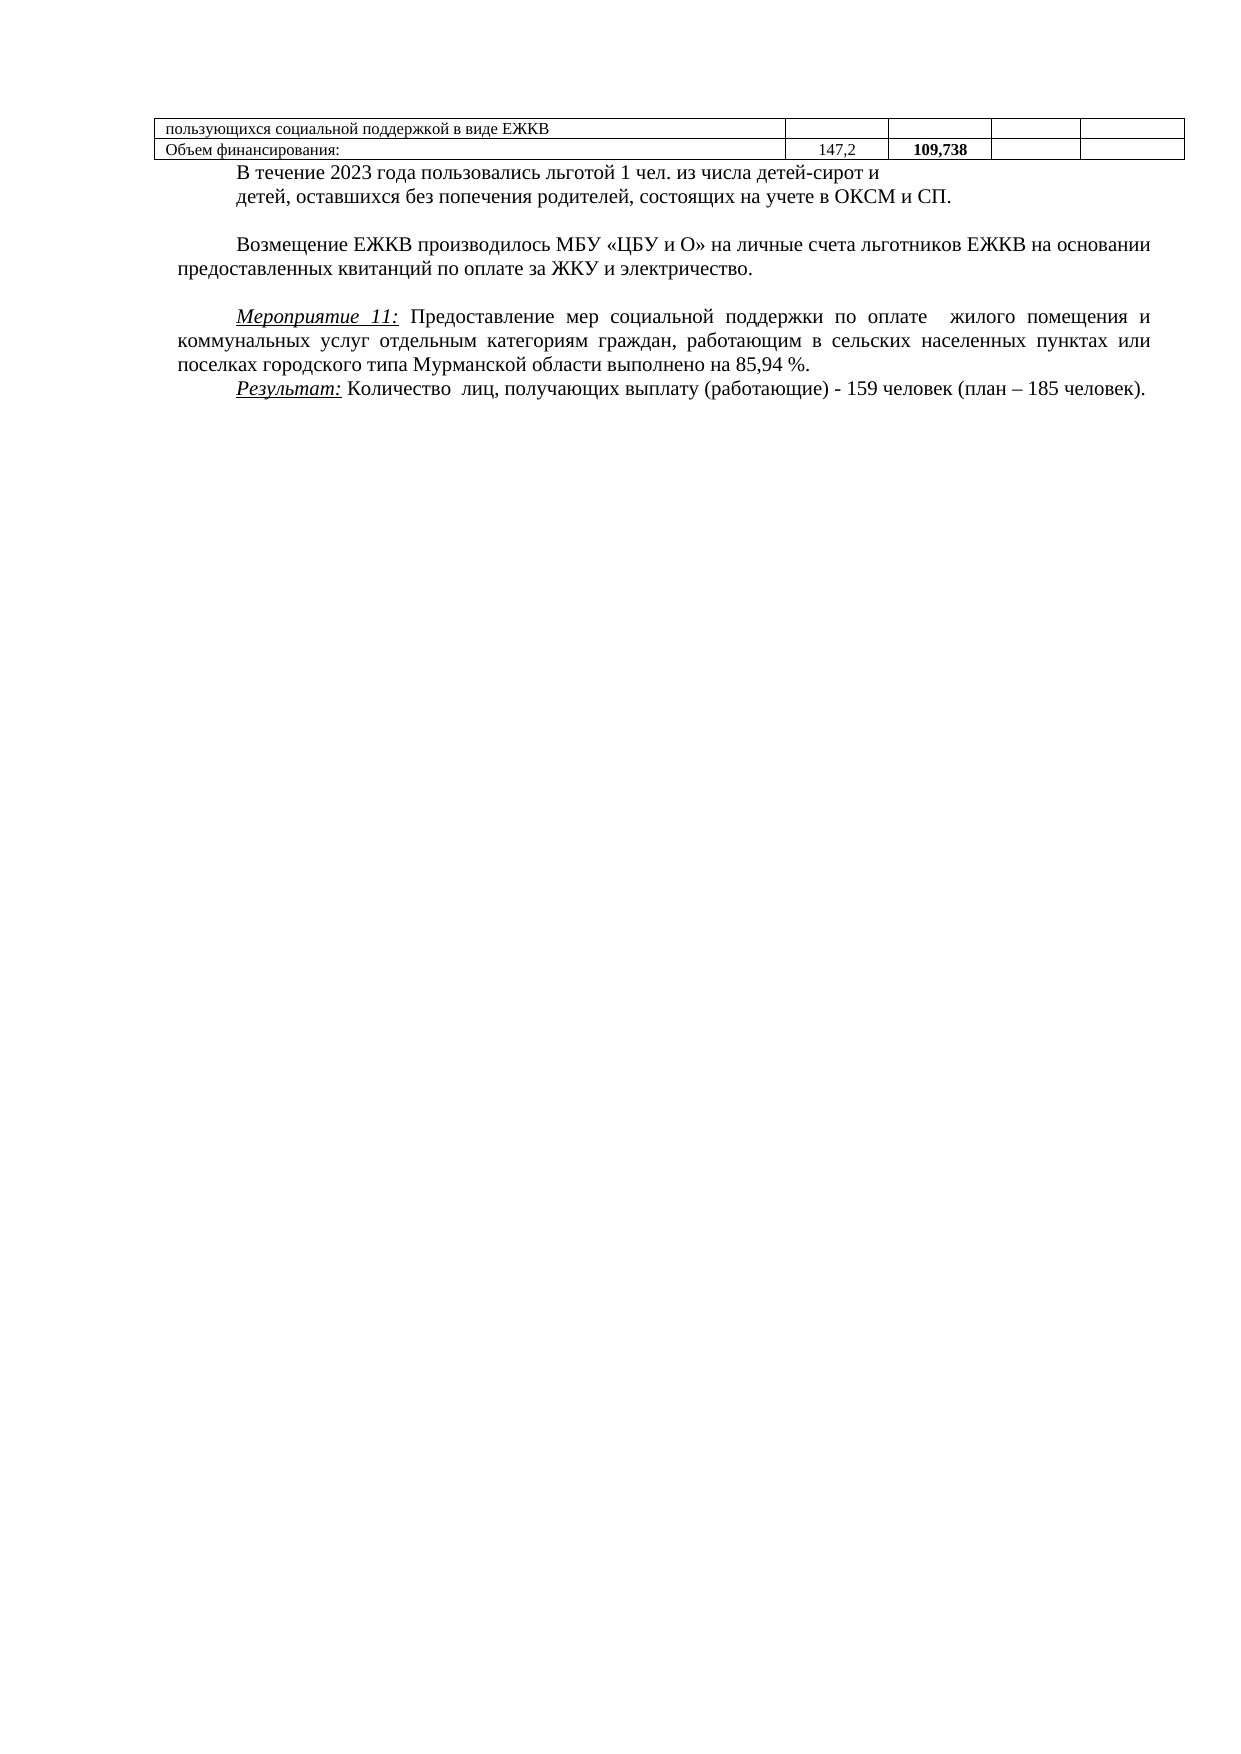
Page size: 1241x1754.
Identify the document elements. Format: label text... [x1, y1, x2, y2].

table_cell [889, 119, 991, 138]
text В течение 2023 года пользовались льготой 1 чел. из числа детей-сирот и [177, 160, 1152, 184]
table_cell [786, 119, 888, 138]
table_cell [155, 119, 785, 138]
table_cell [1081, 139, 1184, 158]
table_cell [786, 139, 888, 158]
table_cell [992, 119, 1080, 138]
text Возмещение ЕЖКВ производилось МБУ «ЦБУ и О» на личные счета льготников ЕЖКВ на основании предоставленных квитанций по оплате за ЖКУ и электричество. [177, 232, 1152, 280]
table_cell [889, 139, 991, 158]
text Результат: Количество лиц, получающих выплату (работающие) - 159 человек (план – 185 человек). [177, 376, 1152, 400]
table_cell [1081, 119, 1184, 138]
text Мероприятие 11: Предоставление мер социальной поддержки по оплате жилого помещения и коммунальных услуг отдельным категориям граждан, работающим в сельских населенных пунктах или поселках городского типа Мурманской области выполнено на 85,94 %. [177, 304, 1152, 376]
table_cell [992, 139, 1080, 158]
text детей, оставшихся без попечения родителей, состоящих на учете в ОКСМ и СП. [177, 184, 1152, 208]
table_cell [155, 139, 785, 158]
